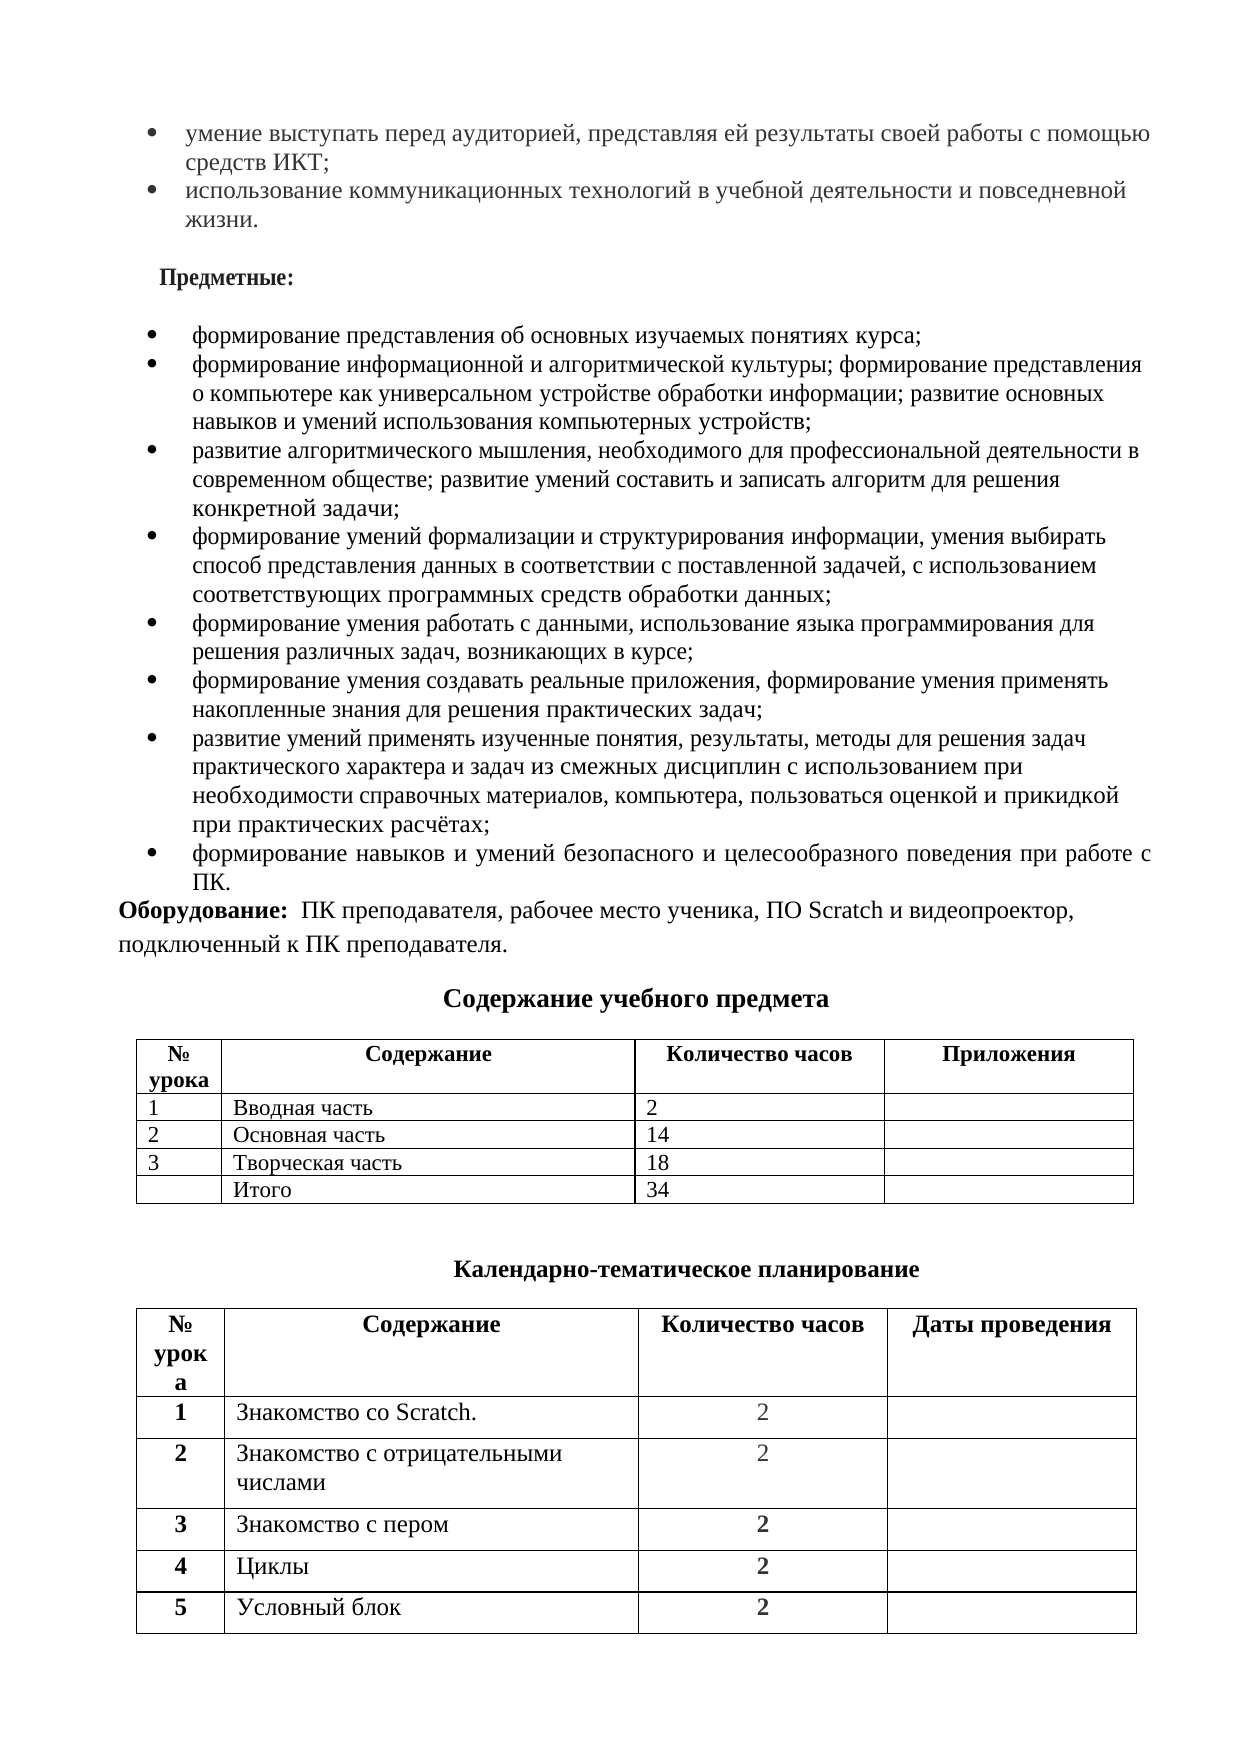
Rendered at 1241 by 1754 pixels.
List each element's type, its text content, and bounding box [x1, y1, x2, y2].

table_cell [885, 1149, 1133, 1175]
table_cell Творческая часть [222, 1149, 634, 1175]
table_cell [888, 1397, 1136, 1437]
table_header Количество часов [636, 1040, 884, 1093]
table_cell [885, 1094, 1133, 1120]
table_cell Вводная часть [222, 1094, 634, 1120]
table_header Даты проведения [888, 1309, 1136, 1396]
table_header Приложения [885, 1040, 1133, 1093]
list развитие алгоритмического мышления, необходимого для профессиональной деятельности в современном обществе; развитие умений составить и записать алгоритм для решения конкретной задачи; [148, 435, 1152, 521]
table_cell 3 [137, 1149, 221, 1175]
table_cell [888, 1439, 1136, 1508]
list использование коммуникационных технологий в учебной деятельности и повседневной жизни. [148, 176, 1152, 233]
table_cell 2 [639, 1509, 887, 1550]
list формирование представления об основных изучаемых понятиях курса; [148, 320, 1152, 349]
table_cell [137, 1176, 221, 1202]
list умение выступать перед аудиторией, представляя ей результаты своей работы с помощью средств ИКТ; [148, 118, 1152, 176]
table_cell [888, 1593, 1136, 1633]
list формирование умений формализации и структурирования информации, умения выбирать способ представления данных в соответствии с поставленной задачей, с использованием соответствующих программных средств обработки данных; [148, 521, 1152, 608]
table_cell 14 [636, 1121, 884, 1148]
list развитие умений применять изученные понятия, результаты, методы для решения задач практического характера и задач из смежных дисциплин с использованием при необходимости справочных материалов, компьютера, пользоваться оценкой и прикидкой при практических расчётах; [148, 723, 1152, 838]
text Содержание учебного предмета [148, 982, 1152, 1014]
text Календарно-тематическое планирование [148, 1254, 1152, 1283]
table_cell Знакомство с отрицательными числами [225, 1439, 638, 1508]
table_cell 2 [639, 1397, 887, 1437]
table_header Содержание [222, 1040, 634, 1093]
table_cell 2 [639, 1593, 887, 1633]
table_cell [888, 1551, 1136, 1591]
list формирование навыков и умений безопасного и целесообразного поведения при работе с ПК. [148, 838, 1152, 896]
table_cell 2 [137, 1121, 221, 1148]
table_cell [885, 1121, 1133, 1148]
table_cell Знакомство с пером [225, 1509, 638, 1550]
table_cell 4 [137, 1551, 224, 1591]
table_cell 1 [137, 1094, 221, 1120]
table_header Содержание [225, 1309, 638, 1396]
table_cell Знакомство со Scratch. [225, 1397, 638, 1437]
table_cell 2 [639, 1551, 887, 1591]
table_cell 1 [137, 1397, 224, 1437]
table_cell 5 [137, 1593, 224, 1633]
table_cell [888, 1509, 1136, 1550]
table_cell Итого [222, 1176, 634, 1202]
list формирование информационной и алгоритмической культуры; формирование представления о компьютере как универсальном устройстве обработки информации; развитие основных навыков и умений использования компьютерных устройств; [148, 349, 1152, 435]
table_cell [885, 1176, 1133, 1202]
table_cell 34 [636, 1176, 884, 1202]
table_header № урока [137, 1040, 221, 1093]
table_cell Основная часть [222, 1121, 634, 1148]
subtitle Предметные: [159, 262, 1152, 291]
table_cell 3 [137, 1509, 224, 1550]
list формирование умения создавать реальные приложения, формирование умения применять накопленные знания для решения практических задач; [148, 665, 1152, 723]
table_header Количество часов [639, 1309, 887, 1396]
table_cell Циклы [225, 1551, 638, 1591]
table_cell 2 [137, 1439, 224, 1508]
table_cell 2 [636, 1094, 884, 1120]
list формирование умения работать с данными, использование языка программирования для решения различных задач, возникающих в курсе; [148, 608, 1152, 665]
table_cell 2 [639, 1439, 887, 1508]
table_cell Условный блок [225, 1593, 638, 1633]
table_header № урока [137, 1309, 224, 1396]
text Оборудование: ПК преподавателя, рабочее место ученика, ПО Scratch и видеопроектор, подключенный к ПК преподавателя. [118, 896, 1152, 957]
table_cell 18 [636, 1149, 884, 1175]
